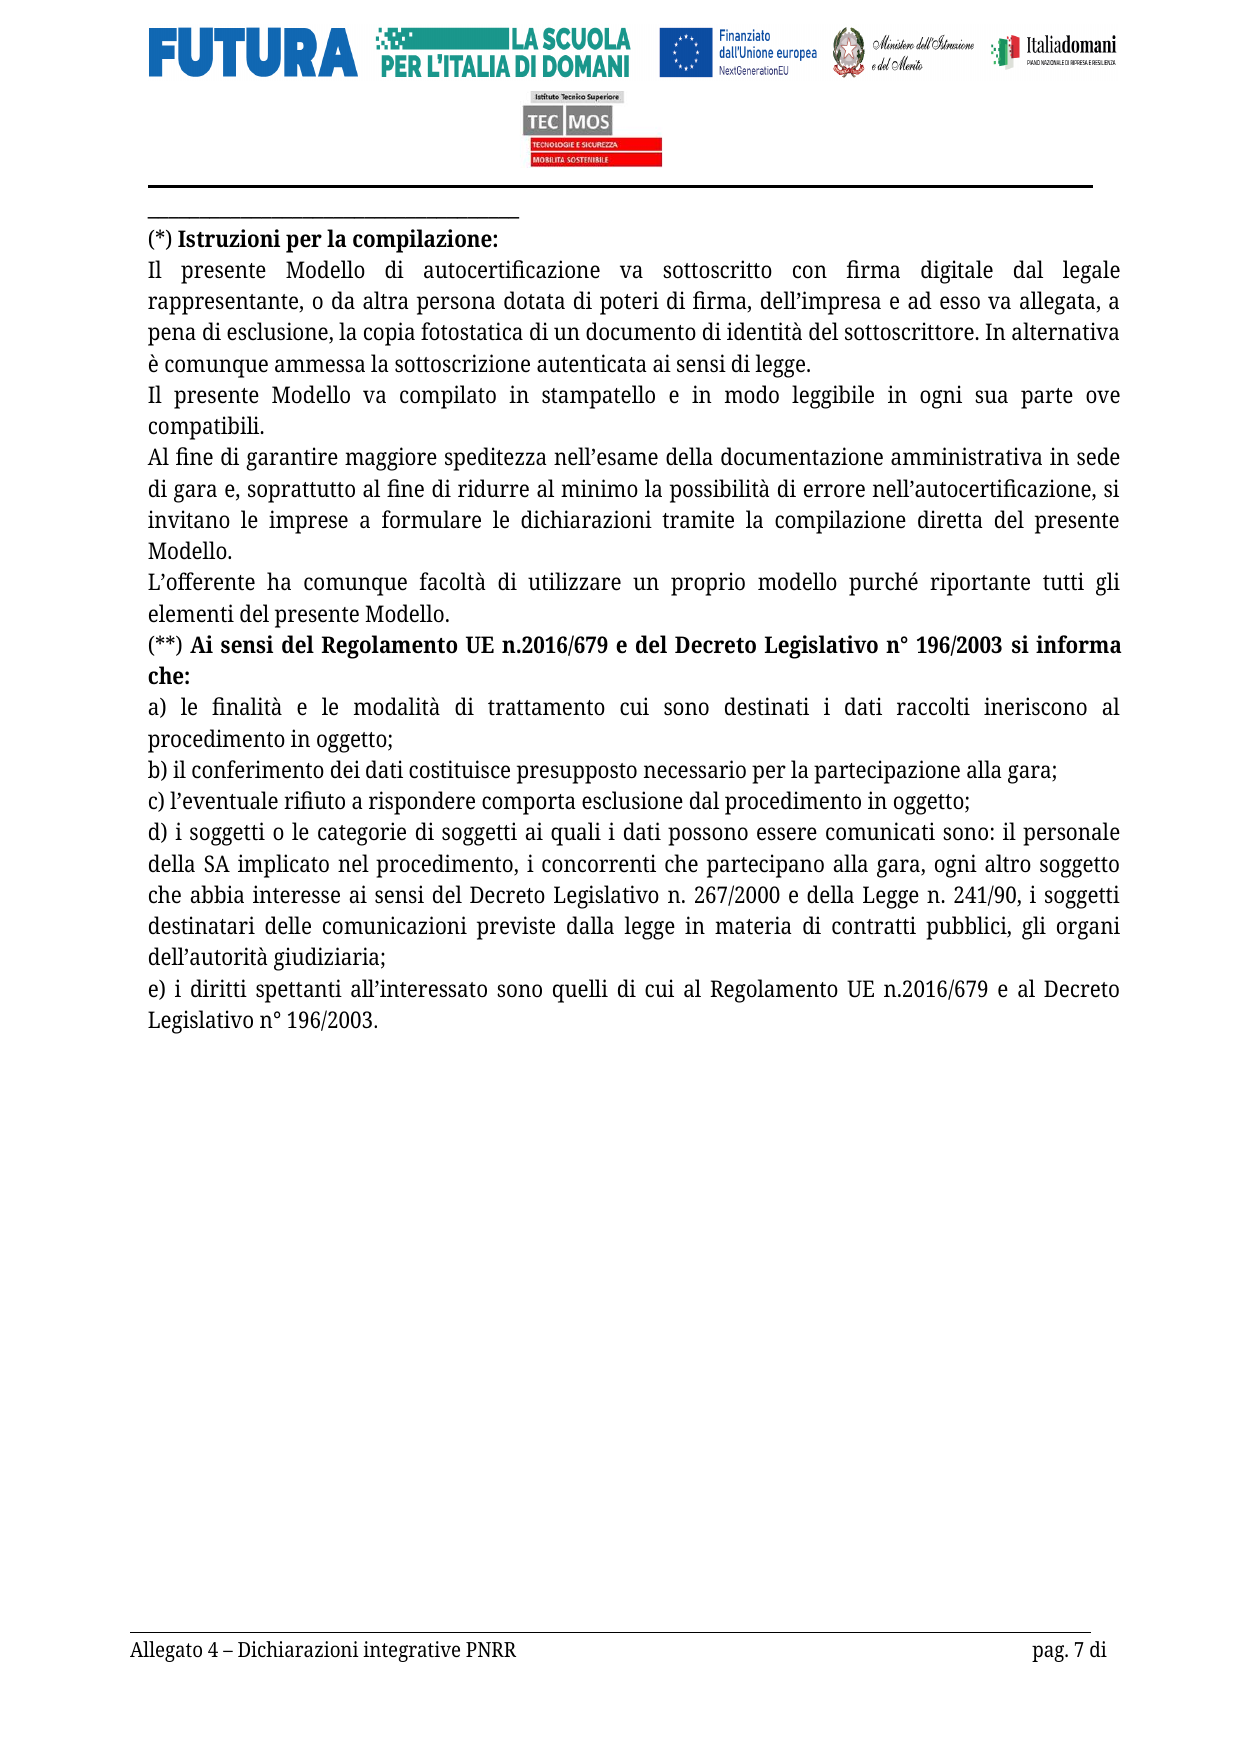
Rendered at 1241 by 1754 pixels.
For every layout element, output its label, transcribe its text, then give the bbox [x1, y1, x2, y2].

text L’offerente ha comunque facoltà di utilizzare un proprio modello purché riportante tutti gli elementi del presente Modello. [148, 566, 1122, 629]
text c) l’eventuale rifiuto a rispondere comporta esclusione dal procedimento in oggetto; [148, 785, 1122, 816]
text (**) Ai sensi del Regolamento UE n.2016/679 e del Decreto Legislativo n° 196/2003 si informa che: [148, 629, 1122, 691]
text Al fine di garantire maggiore speditezza nell’esame della documentazione amministrativa in sede di gara e, soprattutto al fine di ridurre al minimo la possibilità di errore nell’autocertificazione, si invitano le imprese a formulare le dichiarazioni tramite la compilazione diretta del presente Modello. [148, 441, 1122, 566]
text e) i diritti spettanti all’interessato sono quelli di cui al Regolamento UE n.2016/679 e al Decreto Legislativo n° 196/2003. [148, 973, 1122, 1035]
text Il presente Modello di autocertificazione va sottoscritto con firma digitale dal legale rappresentante, o da altra persona dotata di poteri di firma, dell’impresa e ad esso va allegata, a pena di esclusione, la copia fotostatica di un documento di identità del sottoscrittore. In alternativa è comunque ammessa la sottoscrizione autenticata ai sensi di legge. [148, 254, 1122, 379]
text Il presente Modello va compilato in stampatello e in modo leggibile in ogni sua parte ove compatibili. [148, 379, 1122, 441]
text d) i soggetti o le categorie di soggetti ai quali i dati possono essere comunicati sono: il personale della SA implicato nel procedimento, i concorrenti che partecipano alla gara, ogni altro soggetto che abbia interesse ai sensi del Decreto Legislativo n. 267/2000 e della Legge n. 241/90, i soggetti destinatari delle comunicazioni previste dalla legge in materia di contratti pubblici, gli organi dell’autorità giudiziaria; [148, 816, 1122, 973]
picture [147, 24, 1118, 81]
text b) il conferimento dei dati costituisce presupposto necessario per la partecipazione alla gara; [148, 754, 1122, 785]
text a) le finalità e le modalità di trattamento cui sono destinati i dati raccolti ineriscono al procedimento in oggetto; [148, 691, 1122, 754]
picture [519, 91, 663, 168]
text ____________________________________ [148, 188, 1122, 223]
text (*) Istruzioni per la compilazione: [148, 223, 1122, 254]
